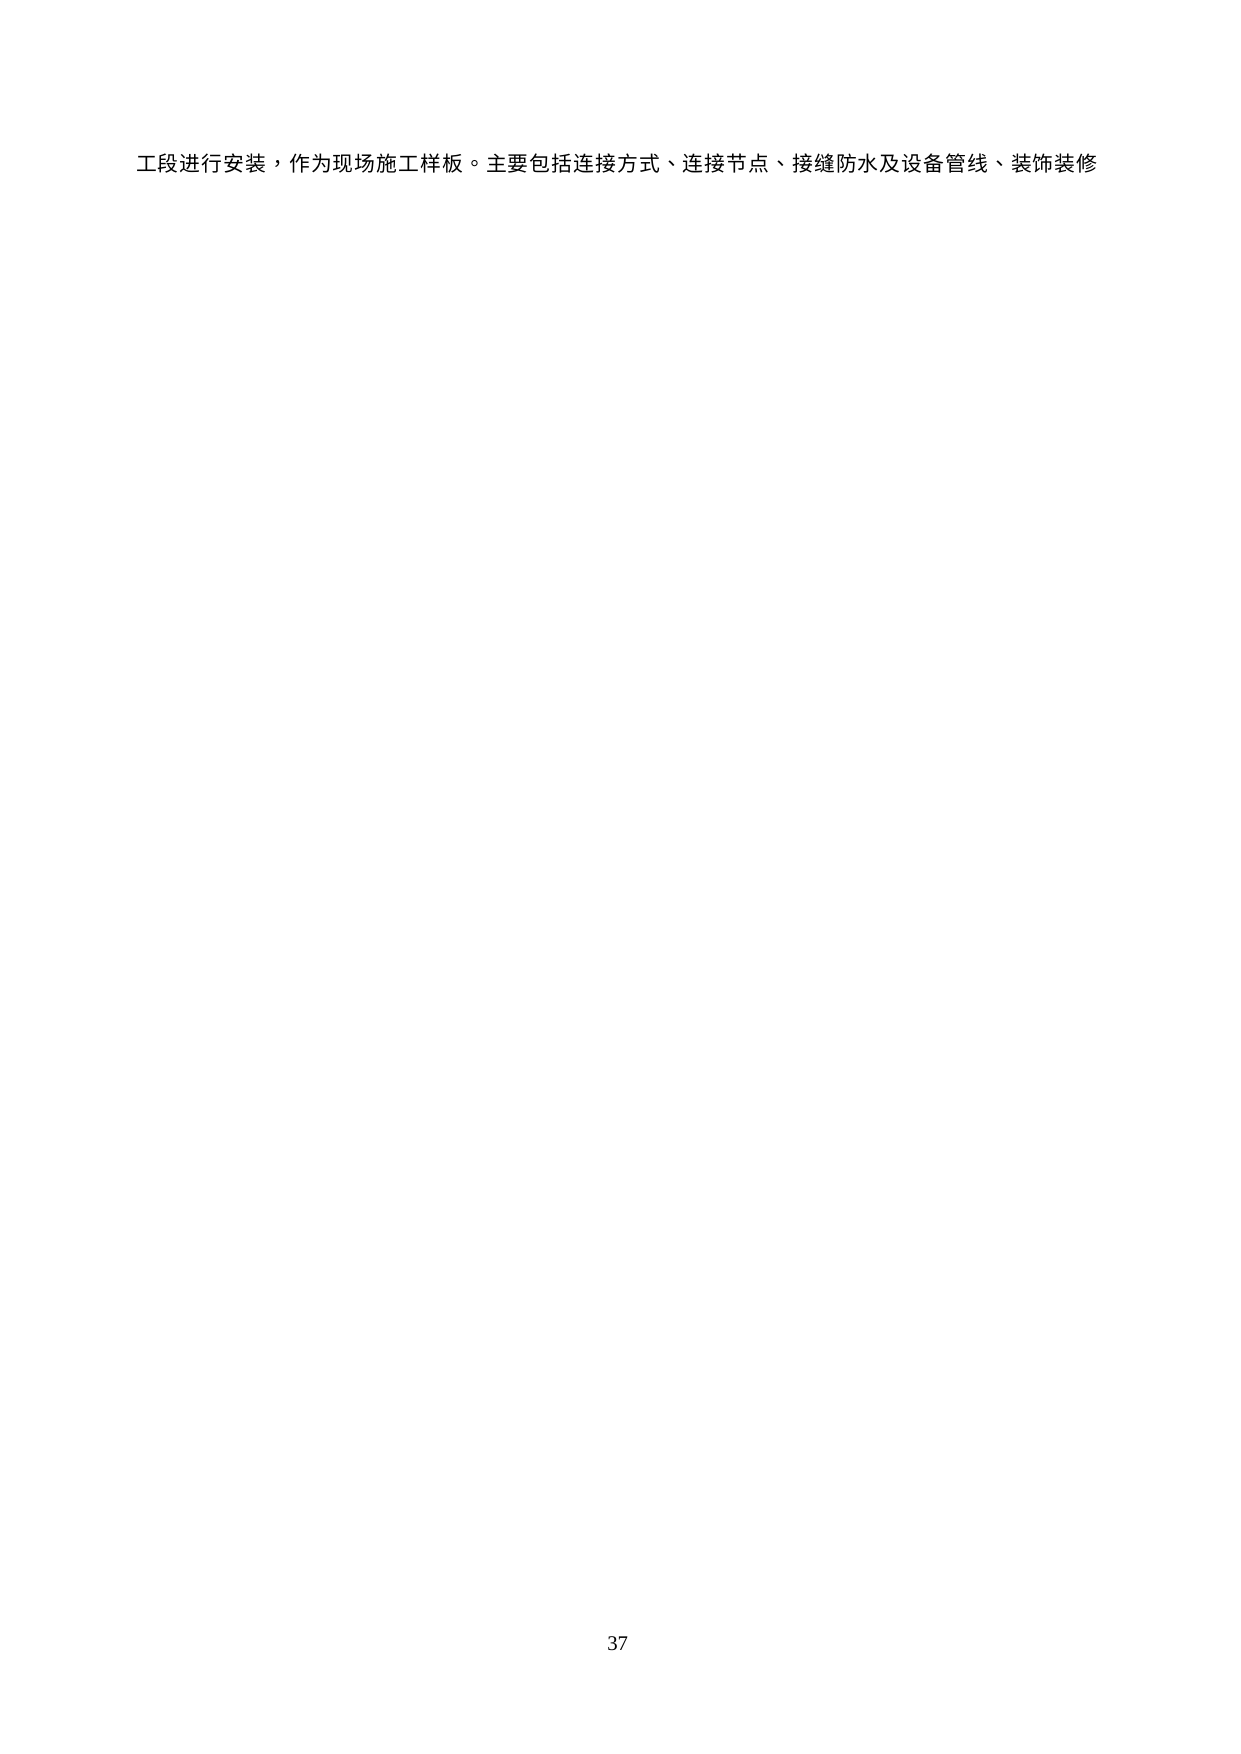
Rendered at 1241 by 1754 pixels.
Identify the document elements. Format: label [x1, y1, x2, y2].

text [135, 149, 1100, 177]
